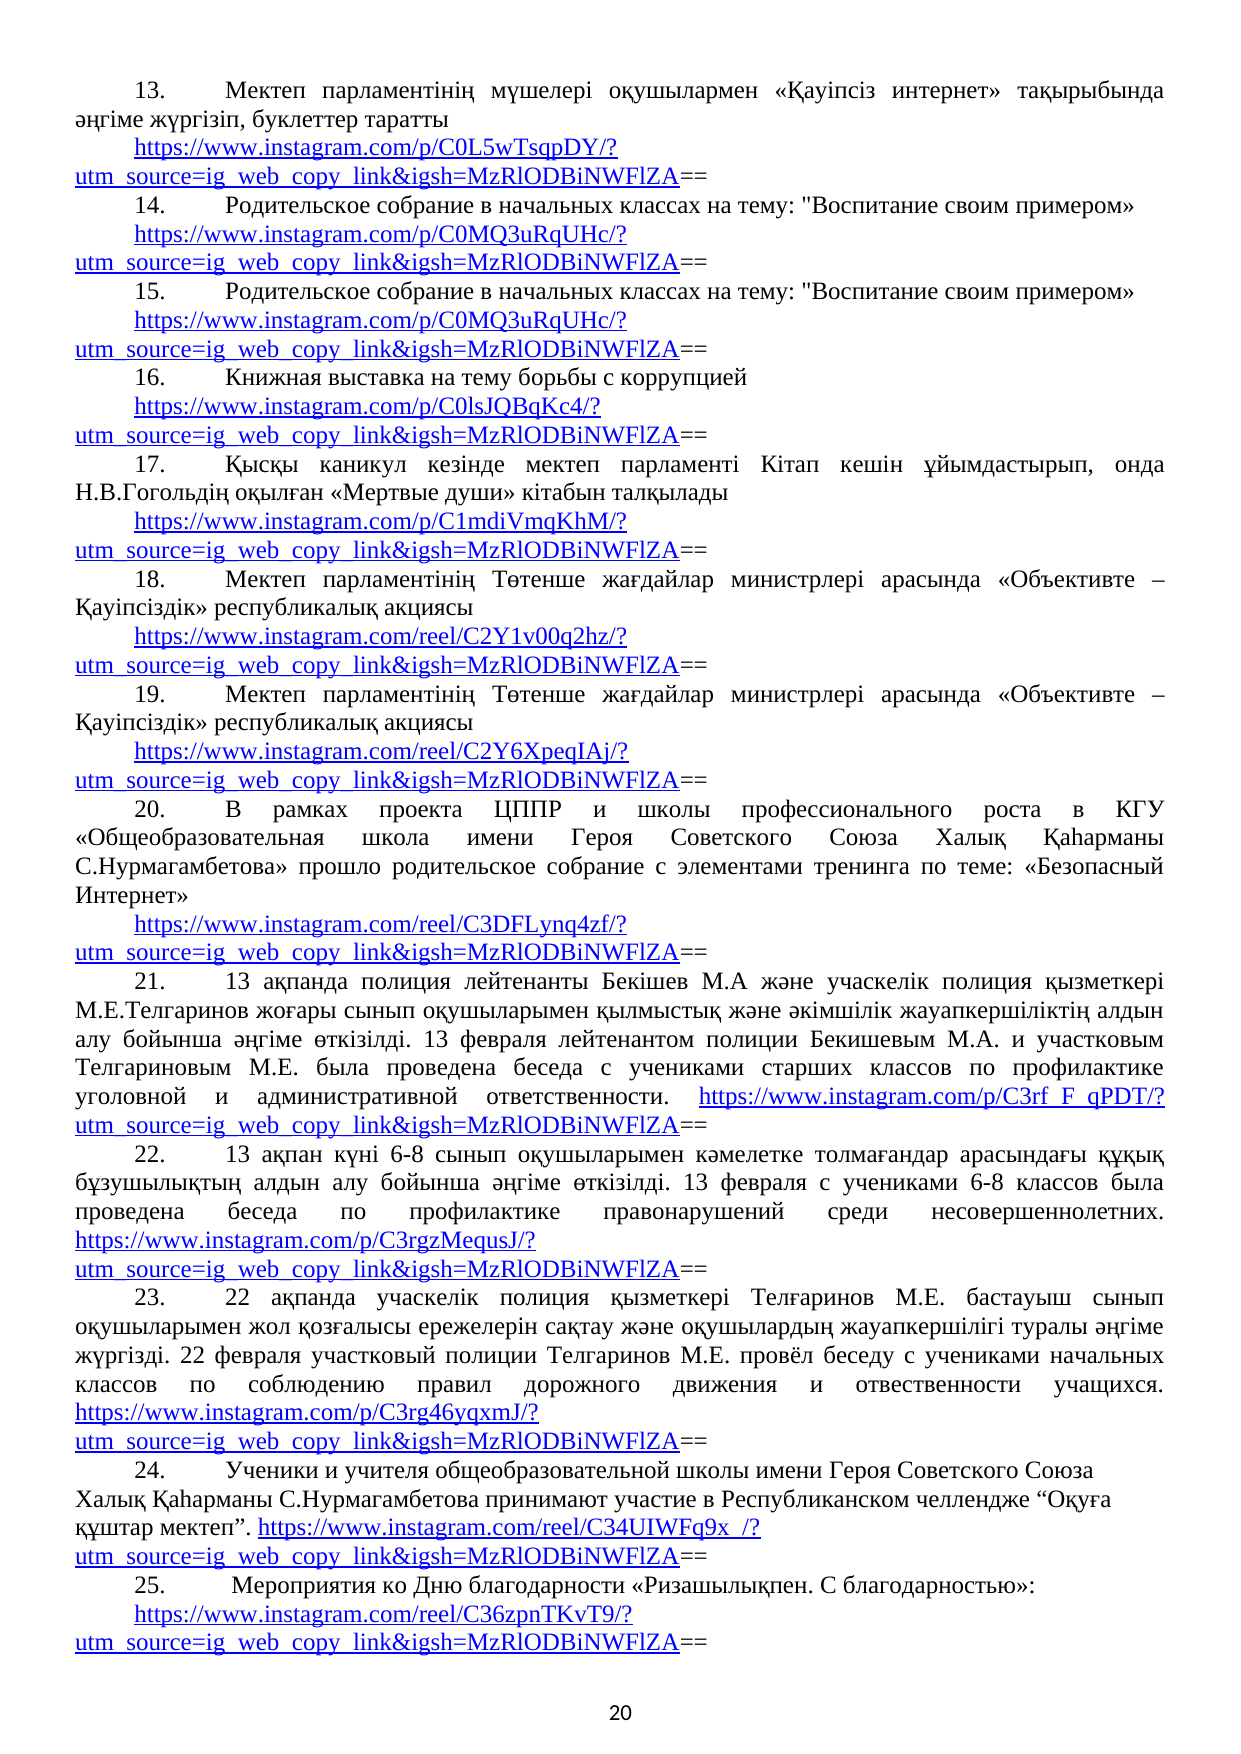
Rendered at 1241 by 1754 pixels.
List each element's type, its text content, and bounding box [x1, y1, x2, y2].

list 13 ақпанда полиция лейтенанты Бекішев М.А және учаскелік полиция қызметкері М.Е.Телгаринов жоғары сынып оқушыларымен қылмыстық және әкімшілік жауапкершіліктің алдын алу бойынша әңгіме өткізілді. 13 февраля лейтенантом полиции Бекишевым М.А. и участковым Телгариновым М.Е. была проведена беседа с учениками старших классов по профилактике уголовной и административной ответственности. https://www.instagram.com/p/C3rf_F_qPDT/?utm_source=ig_web_copy_link&igsh=MzRlODBiNWFlZA== [75, 966, 1165, 1139]
list https://www.instagram.com/reel/C2Y1v00q2hz/?utm_source=ig_web_copy_link&igsh=MzRlODBiNWFlZA== [75, 621, 1165, 679]
list Родительское собрание в начальных классах на тему: "Воспитание своим примером» [75, 190, 1165, 219]
list Книжная выставка на тему борьбы с коррупцией [75, 362, 1165, 391]
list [75, 132, 1165, 190]
list 13 ақпан күні 6-8 сынып оқушыларымен кәмелетке толмағандар арасындағы құқық бұзушылықтың алдын алу бойынша әңгіме өткізілді. 13 февраля с учениками 6-8 классов была проведена беседа по профилактике правонарушений среди несовершеннолетних. https://www.instagram.com/p/C3rgzMequsJ/?utm_source=ig_web_copy_link&igsh=MzRlODBiNWFlZA== [75, 1139, 1165, 1282]
text https://www.instagram.com/reel/C36zpnTKvT9/?utm_source=ig_web_copy_link&igsh=MzRlODBiNWFlZA== [75, 1599, 1165, 1656]
list Ученики и учителя общеобразовательной школы имени Героя Советского Союза Халық Қаһарманы С.Нурмагамбетова принимают участие в Республиканском челлендже “Оқуға құштар мектеп”. https://www.instagram.com/reel/C34UIWFq9x_/?utm_source=ig_web_copy_link&igsh=MzRlODBiNWFlZA== [75, 1455, 1165, 1570]
list В рамках проекта ЦППР и школы профессионального роста в КГУ «Общеобразовательная школа имени Героя Советского Союза Халық Қаһарманы С.Нурмагамбетова» прошло родительское собрание с элементами тренинга по теме: «Безопасный Интернет» [75, 794, 1165, 909]
list Родительское собрание в начальных классах на тему: "Воспитание своим примером» [75, 276, 1165, 305]
list https://www.instagram.com/p/C0MQ3uRqUHc/?utm_source=ig_web_copy_link&igsh=MzRlODBiNWFlZA== [75, 219, 1165, 276]
list Мероприятия ко Дню благодарности «Ризашылықпен. С благодарностью»: [75, 1570, 1165, 1599]
list Мектеп парламентінің Төтенше жағдайлар министрлері арасында «Объективте – Қауіпсіздік» республикалық акциясы [75, 564, 1165, 621]
list https://www.instagram.com/p/C0lsJQBqKc4/?utm_source=ig_web_copy_link&igsh=MzRlODBiNWFlZA== [75, 391, 1165, 449]
list https://www.instagram.com/p/C1mdiVmqKhM/?utm_source=ig_web_copy_link&igsh=MzRlODBiNWFlZA== [75, 506, 1165, 564]
list https://www.instagram.com/p/C0MQ3uRqUHc/?utm_source=ig_web_copy_link&igsh=MzRlODBiNWFlZA== [75, 305, 1165, 362]
list https://www.instagram.com/reel/C2Y6XpeqIAj/?utm_source=ig_web_copy_link&igsh=MzRlODBiNWFlZA== [75, 736, 1165, 794]
list Қысқы каникул кезінде мектеп парламенті Кітап кешін ұйымдастырып, онда Н.В.Гогольдің оқылған «Мертвые души» кітабын талқылады [75, 449, 1165, 506]
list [75, 75, 1165, 132]
list 22 ақпанда учаскелік полиция қызметкері Телғаринов М.Е. бастауыш сынып оқушыларымен жол қозғалысы ережелерін сақтау және оқушылардың жауапкершілігі туралы әңгіме жүргізді. 22 февраля участковый полиции Телгаринов М.Е. провёл беседу с учениками начальных классов по соблюдению правил дорожного движения и отвественности учащихся. https://www.instagram.com/p/C3rg46yqxmJ/?utm_source=ig_web_copy_link&igsh=MzRlODBiNWFlZA== [75, 1282, 1165, 1455]
list Мектеп парламентінің Төтенше жағдайлар министрлері арасында «Объективте – Қауіпсіздік» республикалық акциясы [75, 679, 1165, 736]
list https://www.instagram.com/reel/C3DFLynq4zf/?utm_source=ig_web_copy_link&igsh=MzRlODBiNWFlZA== [75, 909, 1165, 966]
